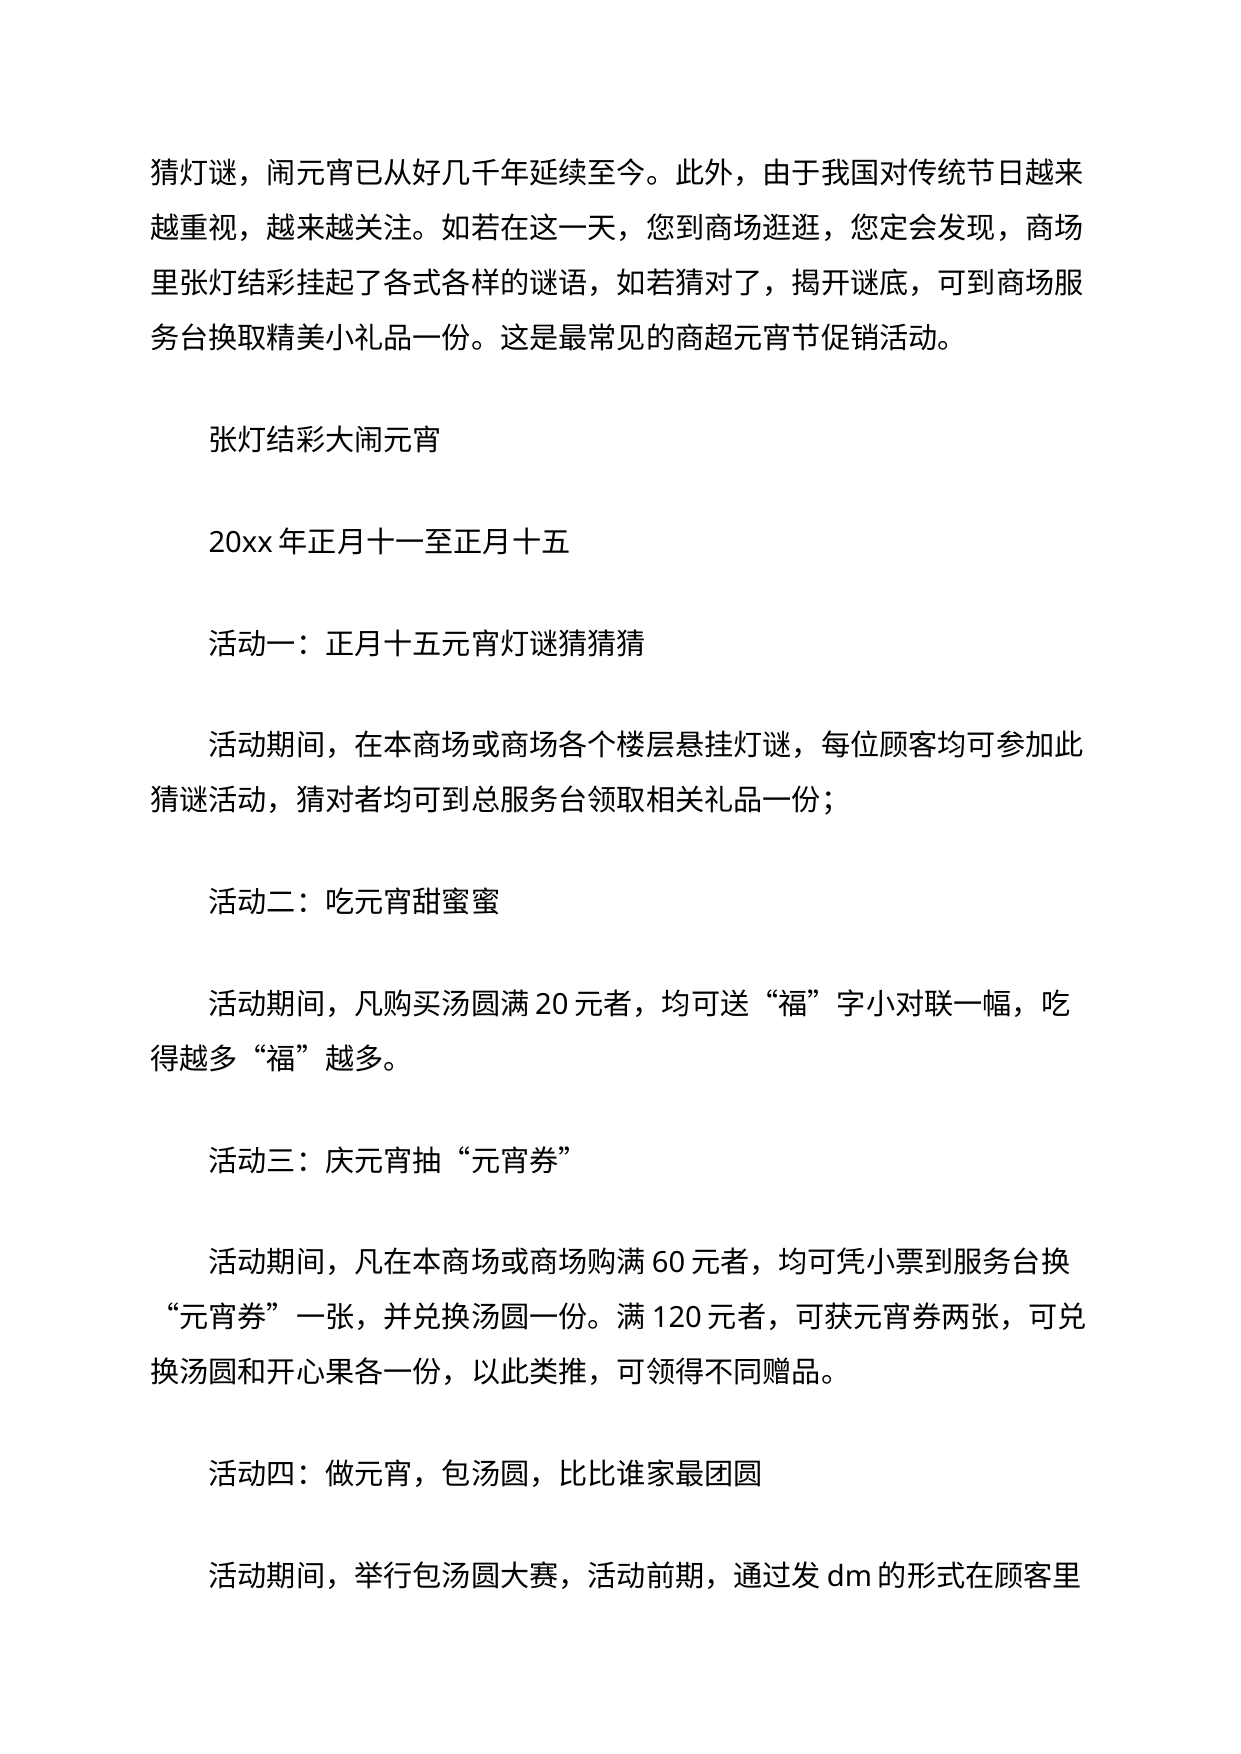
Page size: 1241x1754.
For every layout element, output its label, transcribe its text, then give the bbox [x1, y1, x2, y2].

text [150, 150, 1090, 357]
text 活动期间，在本商场或商场各个楼层悬挂灯谜，每位顾客均可参加此猜谜活动，猜对者均可到总服务台领取相关礼品一份； [150, 722, 1090, 819]
text 活动三：庆元宵抽“元宵券” [150, 1137, 1090, 1179]
text 活动四：做元宵，包汤圆，比比谁家最团圆 [150, 1451, 1090, 1493]
text 活动期间，凡购买汤圆满20元者，均可送“福”字小对联一幅，吃得越多“福”越多。 [150, 980, 1090, 1078]
text 活动一：正月十五元宵灯谜猜猜猜 [150, 620, 1090, 662]
text 张灯结彩大闹元宵 [150, 416, 1090, 459]
text 活动二：吃元宵甜蜜蜜 [150, 879, 1090, 921]
text 20xx年正月十一至正月十五 [150, 518, 1090, 561]
text 活动期间，凡在本商场或商场购满60元者，均可凭小票到服务台换“元宵券”一张，并兑换汤圆一份。满120元者，可获元宵券两张，可兑换汤圆和开心果各一份，以此类推，可领得不同赠品。 [150, 1239, 1090, 1391]
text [150, 1552, 1090, 1595]
